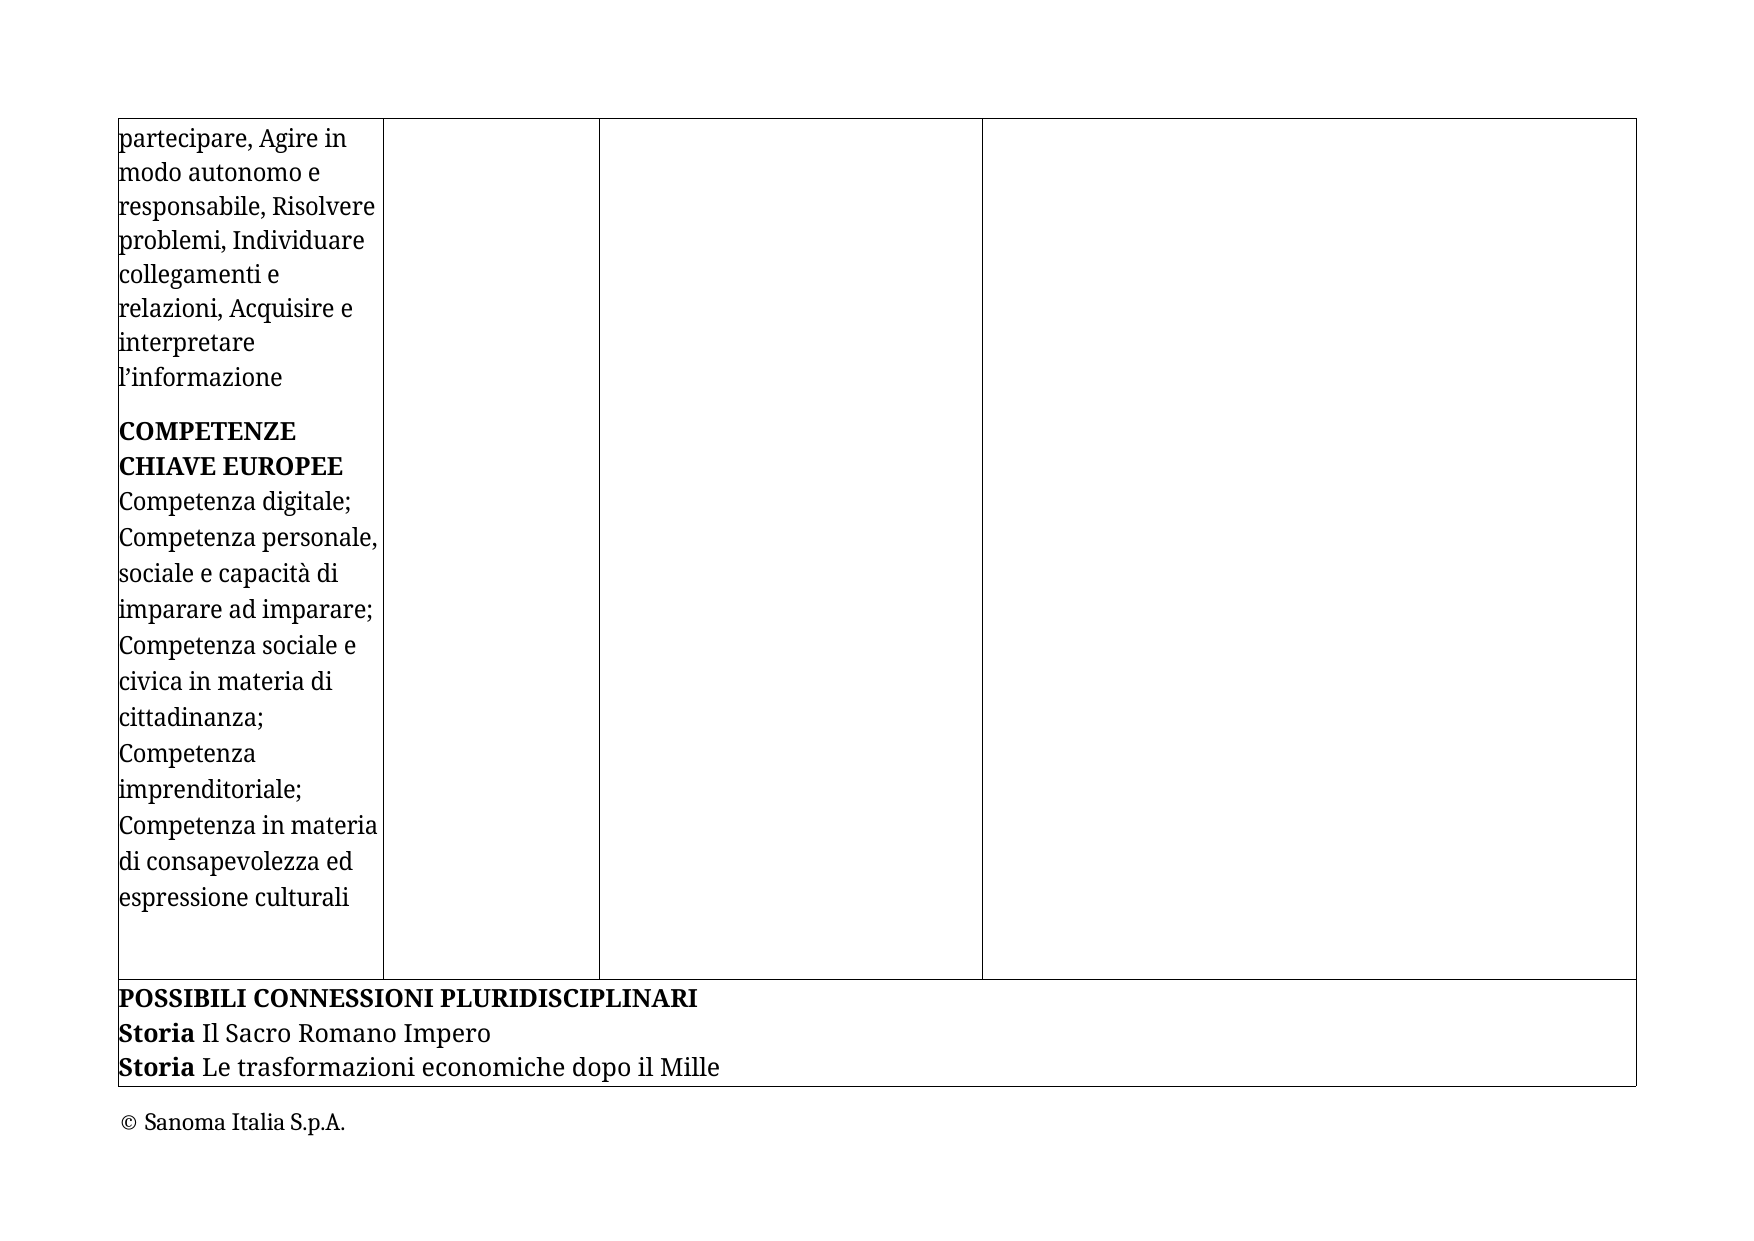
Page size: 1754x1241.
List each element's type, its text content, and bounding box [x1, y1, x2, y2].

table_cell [600, 119, 982, 978]
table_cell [384, 119, 599, 978]
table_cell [983, 119, 1636, 978]
table_cell POSSIBILI CONNESSIONI PLURIDISCIPLINARI Storia Il Sacro Romano Impero Storia Le trasformazioni economiche dopo il Mille [119, 980, 1636, 1086]
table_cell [119, 119, 383, 482]
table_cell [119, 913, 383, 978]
